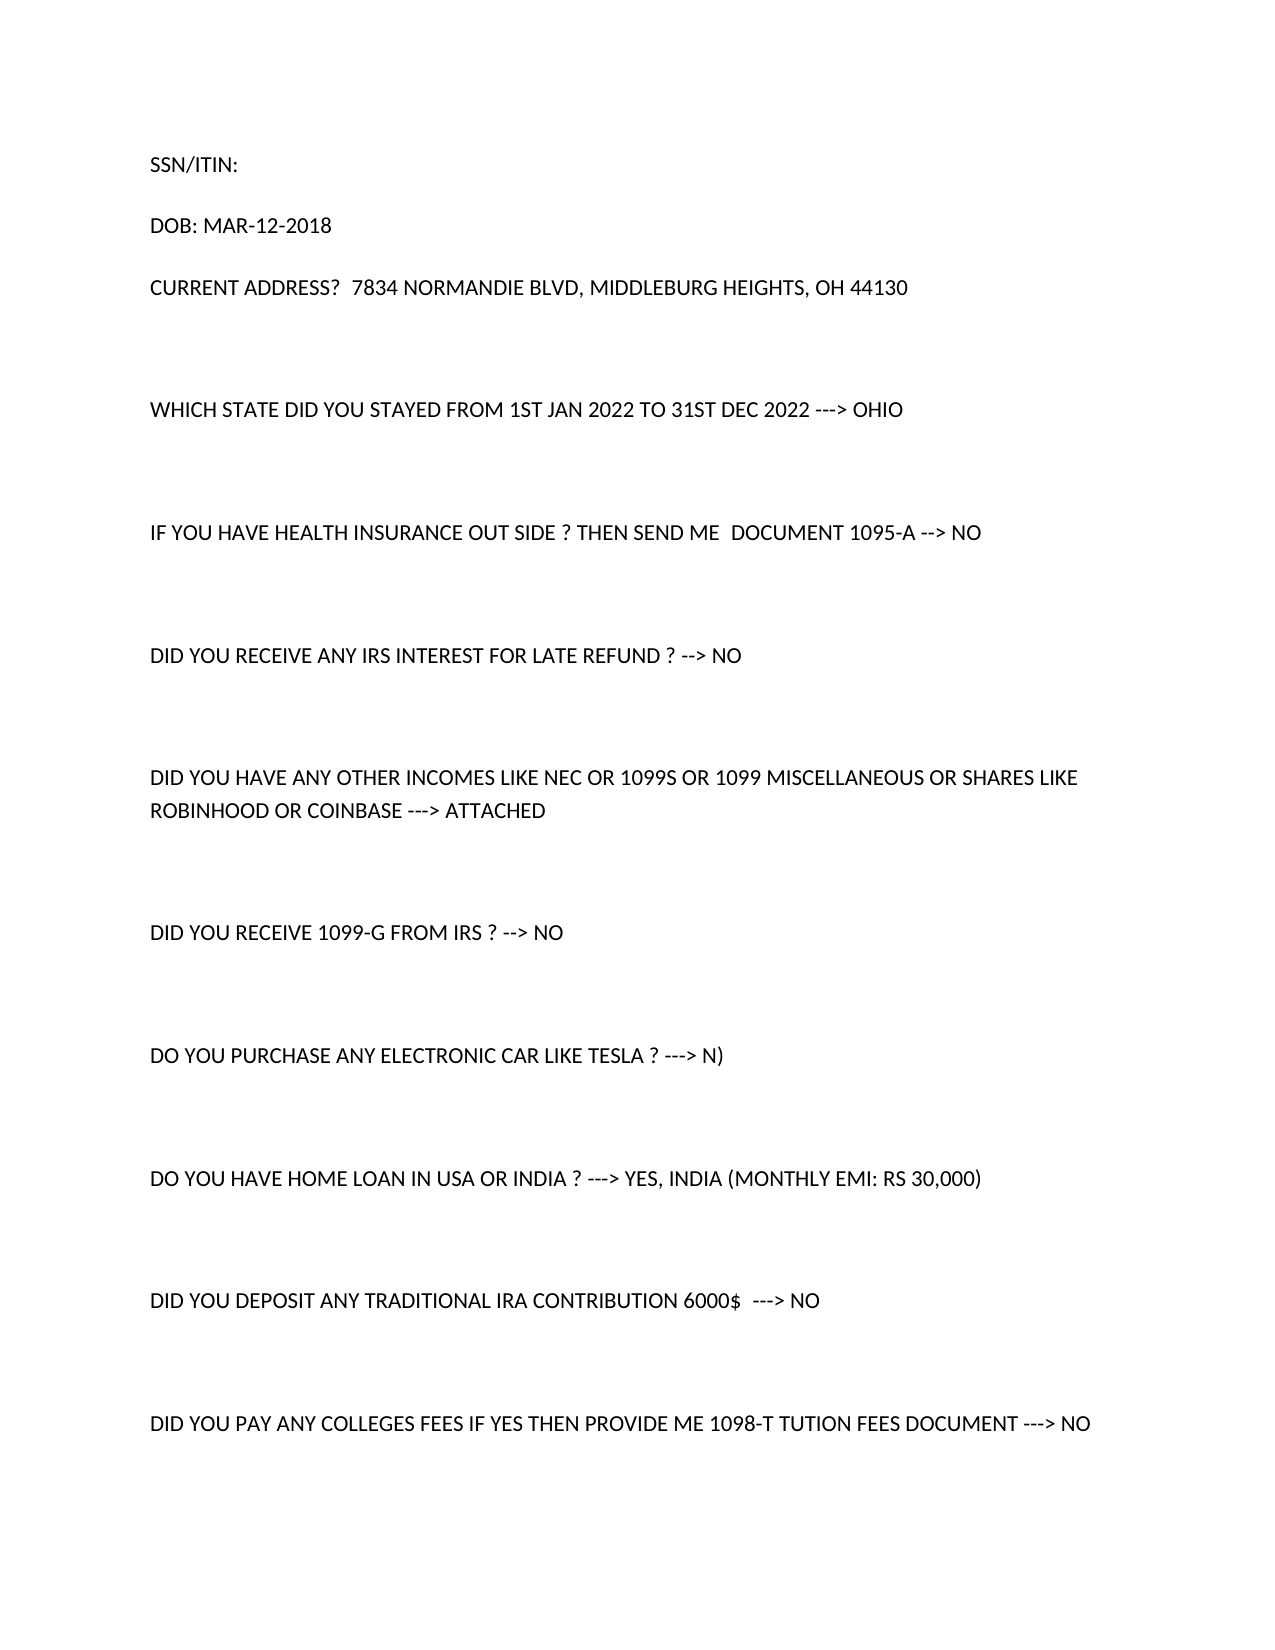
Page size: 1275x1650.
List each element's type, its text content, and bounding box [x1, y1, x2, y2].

text WHICH STATE DID YOU STAYED FROM 1ST JAN 2022 TO 31ST DEC 2022 ---> OHIO [150, 395, 1125, 423]
text IF YOU HAVE HEALTH INSURANCE OUT SIDE ? THEN SEND ME DOCUMENT 1095-A --> NO [150, 518, 1125, 546]
text SSN/ITIN: [150, 150, 1125, 178]
text DID YOU RECEIVE 1099-G FROM IRS ? --> NO [150, 918, 1125, 946]
text DID YOU DEPOSIT ANY TRADITIONAL IRA CONTRIBUTION 6000$ ---> NO [150, 1287, 1125, 1314]
text DO YOU HAVE HOME LOAN IN USA OR INDIA ? ---> YES, INDIA (MONTHLY EMI: RS 30,000) [150, 1164, 1125, 1192]
text DO YOU PURCHASE ANY ELECTRONIC CAR LIKE TESLA ? ---> N) [150, 1041, 1125, 1069]
text DID YOU RECEIVE ANY IRS INTEREST FOR LATE REFUND ? --> NO [150, 641, 1125, 669]
text DOB: MAR-12-2018 [150, 211, 1125, 239]
text DID YOU PAY ANY COLLEGES FEES IF YES THEN PROVIDE ME 1098-T TUTION FEES DOCUMENT ---> NO [150, 1409, 1125, 1437]
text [150, 273, 1125, 301]
text DID YOU HAVE ANY OTHER INCOMES LIKE NEC OR 1099S OR 1099 MISCELLANEOUS OR SHARES LIKE ROBINHOOD OR COINBASE ---> ATTACHED [150, 763, 1125, 824]
